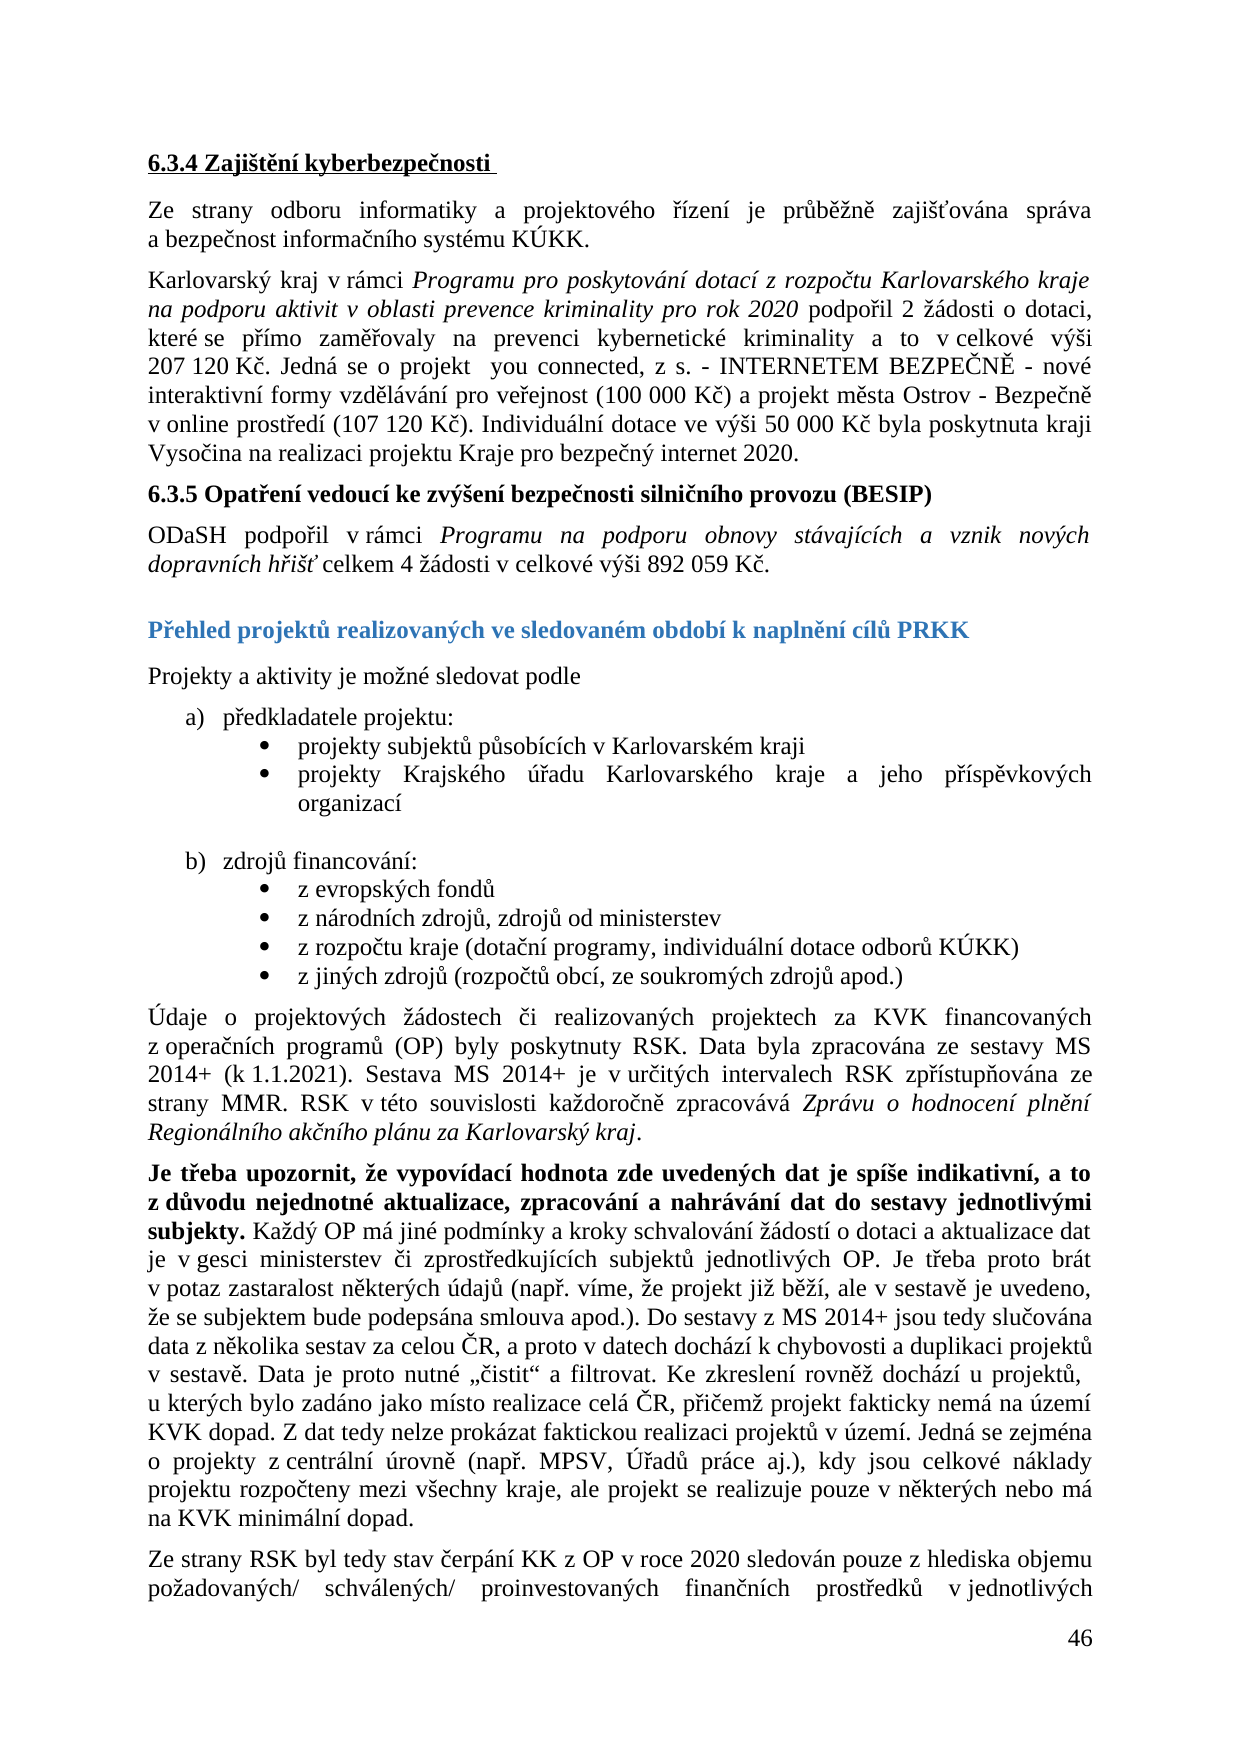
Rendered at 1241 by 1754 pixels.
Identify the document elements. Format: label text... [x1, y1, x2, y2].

text Projekty a aktivity je možné sledovat podle [148, 661, 1092, 689]
text Karlovarský kraj v rámci Programu pro poskytování dotací z rozpočtu Karlovarského kraje na podporu aktivit v oblasti prevence kriminality pro rok 2020 podpořil 2 žádosti o dotaci, které se přímo zaměřovaly na prevenci kybernetické kriminality a to v celkové výši 207 120 Kč. Jedná se o projekt you connected, z s. - INTERNETEM BEZPEČNĚ - nové interaktivní formy vzdělávání pro veřejnost (100 000 Kč) a projekt města Ostrov - Bezpečně v online prostředí (107 120 Kč). Individuální dotace ve výši 50 000 Kč byla poskytnuta kraji Vysočina na realizaci projektu Kraje pro bezpečný internet 2020. [148, 265, 1092, 466]
list z národních zdrojů, zdrojů od ministerstev [260, 903, 1092, 932]
subtitle 6.3.4 Zajištění kyberbezpečnosti [148, 148, 1092, 176]
text Je třeba upozornit, že vypovídací hodnota zde uvedených dat je spíše indikativní, a to z důvodu nejednotné aktualizace, zpracování a nahrávání dat do sestavy jednotlivými subjekty. Každý OP má jiné podmínky a kroky schvalování žádostí o dotaci a aktualizace dat je v gesci ministerstev či zprostředkujících subjektů jednotlivých OP. Je třeba proto brát v potaz zastaralost některých údajů (např. víme, že projekt již běží, ale v sestavě je uvedeno, že se subjektem bude podepsána smlouva apod.). Do sestavy z MS 2014+ jsou tedy slučována data z několika sestav za celou ČR, a proto v datech dochází k chybovosti a duplikaci projektů v sestavě. Data je proto nutné „čistit“ a filtrovat. Ke zkreslení rovněž dochází u projektů, u kterých bylo zadáno jako místo realizace celá ČR, přičemž projekt fakticky nemá na území KVK dopad. Z dat tedy nelze prokázat faktickou realizaci projektů v území. Jedná se zejména o projekty z centrální úrovně (např. MPSV, Úřadů práce aj.), kdy jsou celkové náklady projektu rozpočteny mezi všechny kraje, ale projekt se realizuje pouze v některých nebo má na KVK minimální dopad. [148, 1158, 1092, 1532]
text ODaSH podpořil v rámci Programu na podporu obnovy stávajících a vznik nových dopravních hřišť celkem 4 žádosti v celkové výši 892 059 Kč. [148, 520, 1092, 578]
list z evropských fondů [260, 874, 1092, 903]
text Údaje o projektových žádostech či realizovaných projektech za KVK financovaných z operačních programů (OP) byly poskytnuty RSK. Data byla zpracována ze sestavy MS 2014+ (k 1.1.2021). Sestava MS 2014+ je v určitých intervalech RSK zpřístupňována ze strany MMR. RSK v této souvislosti každoročně zpracovává Zprávu o hodnocení plnění Regionálního akčního plánu za Karlovarský kraj. [148, 1002, 1092, 1146]
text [148, 1544, 1092, 1602]
text Ze strany odboru informatiky a projektového řízení je průběžně zajišťována správa a bezpečnost informačního systému KÚKK. [148, 195, 1092, 253]
list projekty Krajského úřadu Karlovarského kraje a jeho příspěvkových organizací [260, 759, 1092, 817]
list z jiných zdrojů (rozpočtů obcí, ze soukromých zdrojů apod.) [260, 961, 1092, 989]
list předkladatele projektu: [185, 702, 1092, 731]
subtitle Přehled projektů realizovaných ve sledovaném období k naplnění cílů PRKK [148, 615, 1092, 644]
text 6.3.5 Opatření vedoucí ke zvýšení bezpečnosti silničního provozu (BESIP) [148, 479, 1092, 508]
list z rozpočtu kraje (dotační programy, individuální dotace odborů KÚKK) [260, 932, 1092, 961]
list zdrojů financování: [185, 846, 1092, 874]
list projekty subjektů působících v Karlovarském kraji [260, 731, 1092, 759]
